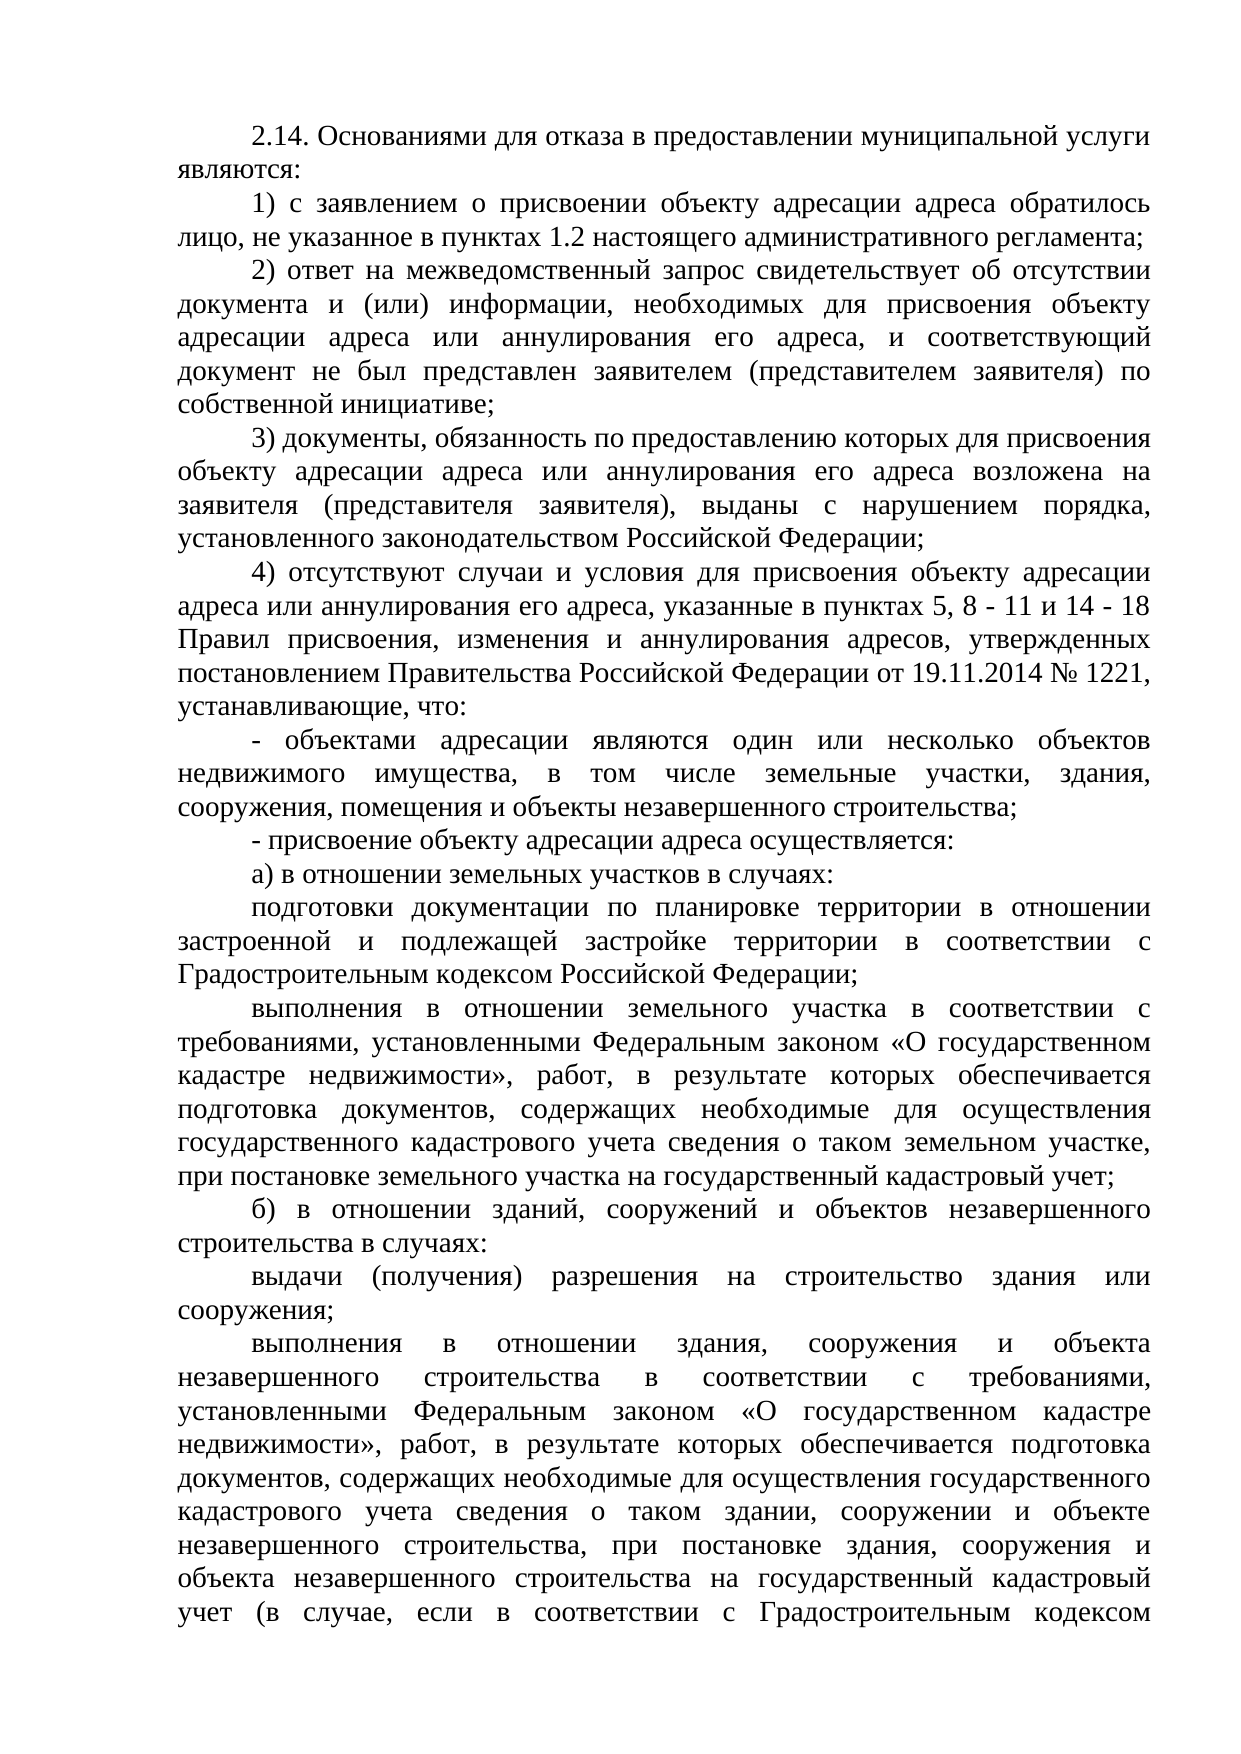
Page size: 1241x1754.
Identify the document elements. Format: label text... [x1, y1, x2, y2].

text подготовки документации по планировке территории в отношении застроенной и подлежащей застройке территории в соответствии с Градостроительным кодексом Российской Федерации; [177, 889, 1152, 990]
text 1) с заявлением о присвоении объекту адресации адреса обратилось лицо, не указанное в пунктах 1.2 настоящего административного регламента; [177, 185, 1152, 252]
text 2.14. Основаниями для отказа в предоставлении муниципальной услуги являются: [177, 118, 1152, 185]
text 3) документы, обязанность по предоставлению которых для присвоения объекту адресации адреса или аннулирования его адреса возложена на заявителя (представителя заявителя), выданы с нарушением порядка, установленного законодательством Российской Федерации; [177, 420, 1152, 554]
text 2) ответ на межведомственный запрос свидетельствует об отсутствии документа и (или) информации, необходимых для присвоения объекту адресации адреса или аннулирования его адреса, и соответствующий документ не был представлен заявителем (представителем заявителя) по собственной инициативе; [177, 252, 1152, 420]
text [177, 1326, 1152, 1627]
text б) в отношении зданий, сооружений и объектов незавершенного строительства в случаях: [177, 1191, 1152, 1258]
text - объектами адресации являются один или несколько объектов недвижимого имущества, в том числе земельные участки, здания, сооружения, помещения и объекты незавершенного строительства; [177, 722, 1152, 822]
text а) в отношении земельных участков в случаях: [177, 856, 1152, 889]
text выдачи (получения) разрешения на строительство здания или сооружения; [177, 1258, 1152, 1326]
text выполнения в отношении земельного участка в соответствии с требованиями, установленными Федеральным законом «О государственном кадастре недвижимости», работ, в результате которых обеспечивается подготовка документов, содержащих необходимые для осуществления государственного кадастрового учета сведения о таком земельном участке, при постановке земельного участка на государственный кадастровый учет; [177, 990, 1152, 1191]
text 4) отсутствуют случаи и условия для присвоения объекту адресации адреса или аннулирования его адреса, указанные в пунктах 5, 8 - 11 и 14 - 18 Правил присвоения, изменения и аннулирования адресов, утвержденных постановлением Правительства Российской Федерации от 19.11.2014 № 1221, устанавливающие, что: [177, 554, 1152, 722]
text - присвоение объекту адресации адреса осуществляется: [177, 822, 1152, 856]
